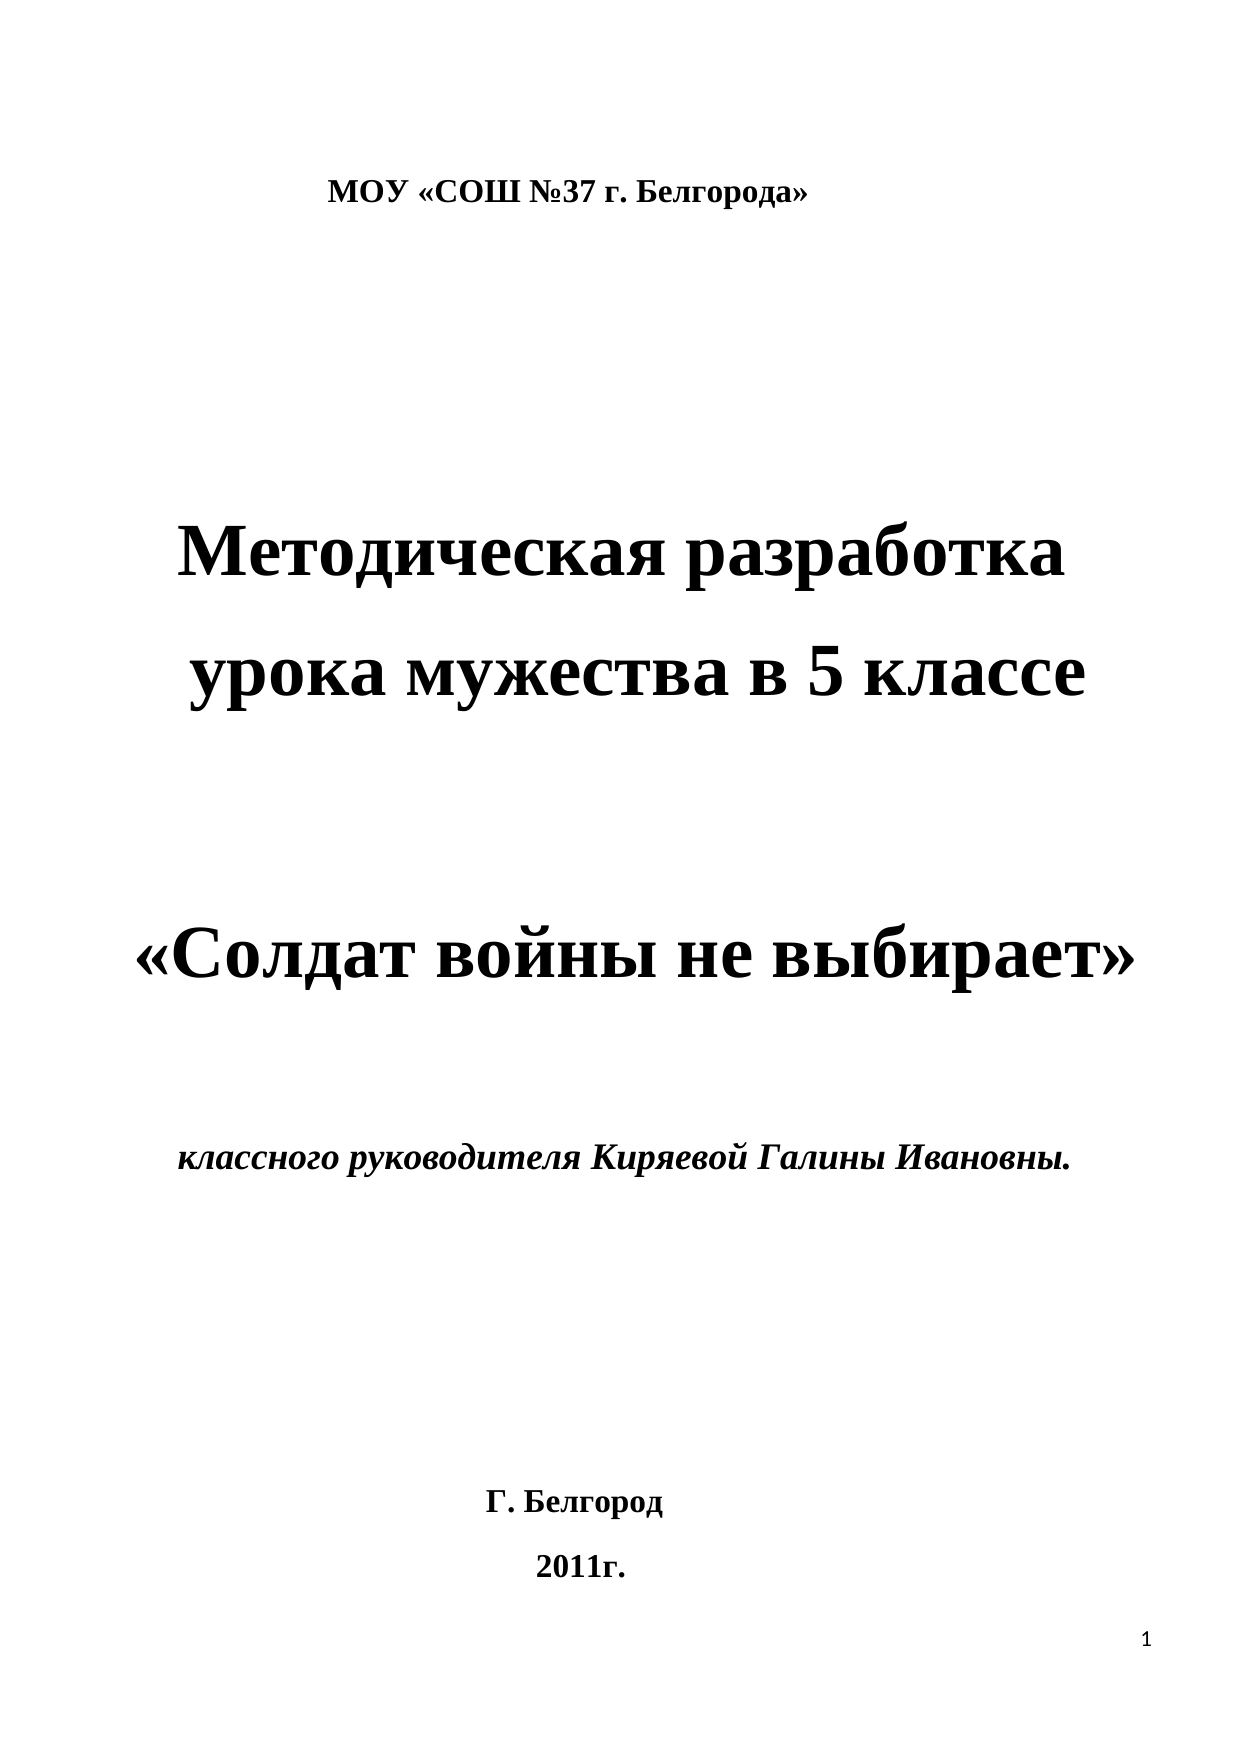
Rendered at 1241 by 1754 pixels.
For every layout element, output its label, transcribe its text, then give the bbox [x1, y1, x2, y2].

text МОУ «СОШ №37 г. Белгорода» [177, 171, 1152, 209]
text Г. Белгород [177, 1481, 1152, 1519]
text «Солдат войны не выбирает» [133, 907, 1152, 993]
text классного руководителя Киряевой Галины Ивановны. [177, 1134, 1152, 1178]
text урока мужества в 5 классе [133, 625, 1152, 712]
text Методическая разработка [177, 505, 1152, 592]
text 2011г. [177, 1546, 1152, 1584]
